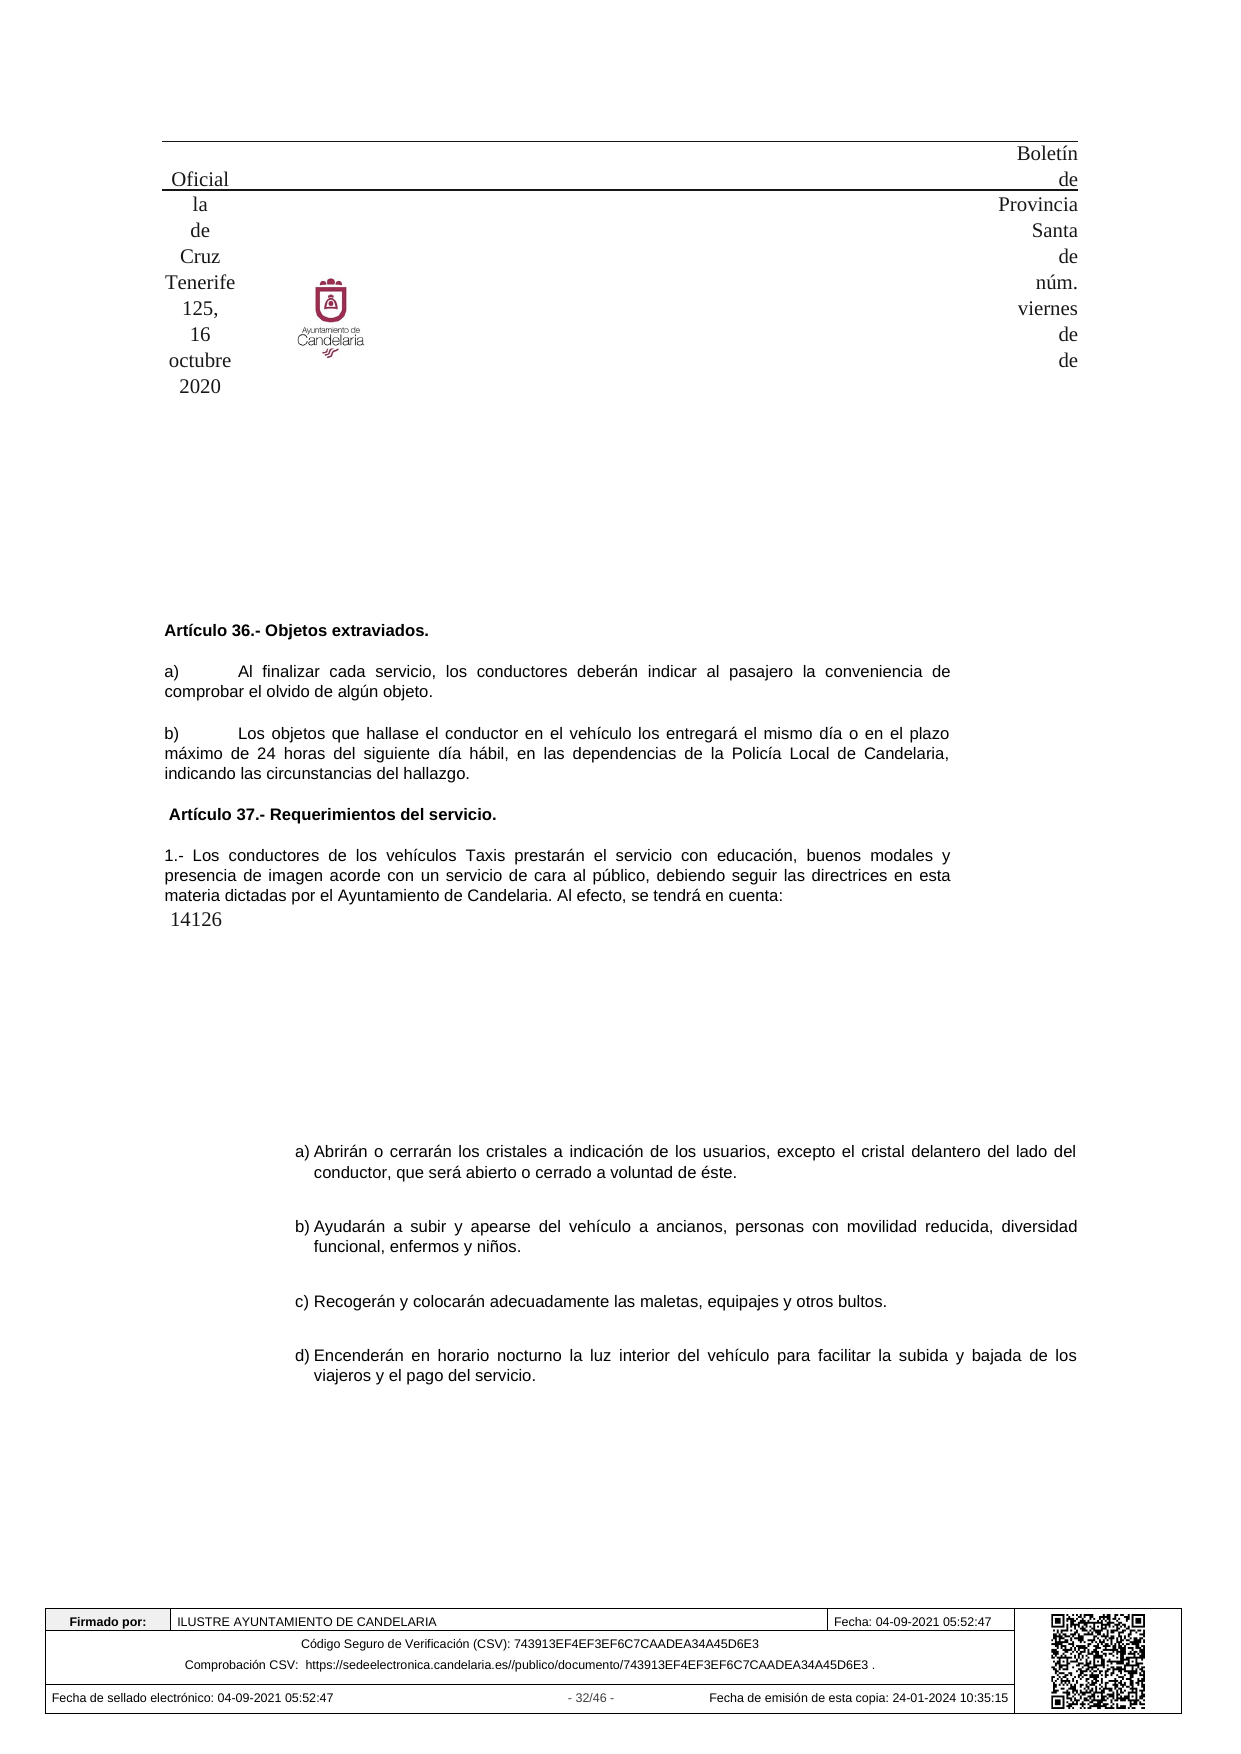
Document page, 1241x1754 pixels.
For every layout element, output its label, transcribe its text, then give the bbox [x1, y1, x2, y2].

text Artículo 37.- Requerimientos del servicio. [164, 805, 951, 824]
text 14126 [164, 907, 1078, 931]
list Encenderán en horario nocturno la luz interior del vehículo para facilitar la subida y bajada de los viajeros y el pago del servicio. [295, 1346, 1078, 1385]
picture [1051, 1614, 1145, 1709]
list Ayudarán a subir y apearse del vehículo a ancianos, personas con movilidad reducida, diversidad funcional, enfermos y niños. [295, 1217, 1078, 1256]
text Artículo 36.- Objetos extraviados. [164, 621, 951, 640]
list Al finalizar cada servicio, los conductores deberán indicar al pasajero la conveniencia de comprobar el olvido de algún objeto. [164, 662, 951, 701]
picture [293, 274, 368, 359]
list Abrirán o cerrarán los cristales a indicación de los usuarios, excepto el cristal delantero del lado del conductor, que será abierto o cerrado a voluntad de éste. [295, 1142, 1078, 1182]
text 1.- Los conductores de los vehículos Taxis prestarán el servicio con educación, buenos modales y presencia de imagen acorde con un servicio de cara al público, debiendo seguir las directrices en esta materia dictadas por el Ayuntamiento de Candelaria. Al efecto, se tendrá en cuenta: [164, 846, 951, 905]
list Los objetos que hallase el conductor en el vehículo los entregará el mismo día o en el plazo máximo de 24 horas del siguiente día hábil, en las dependencias de la Policía Local de Candelaria, indicando las circunstancias del hallazgo. [164, 723, 951, 783]
list Recogerán y colocarán adecuadamente las maletas, equipajes y otros bultos. [295, 1291, 1078, 1311]
